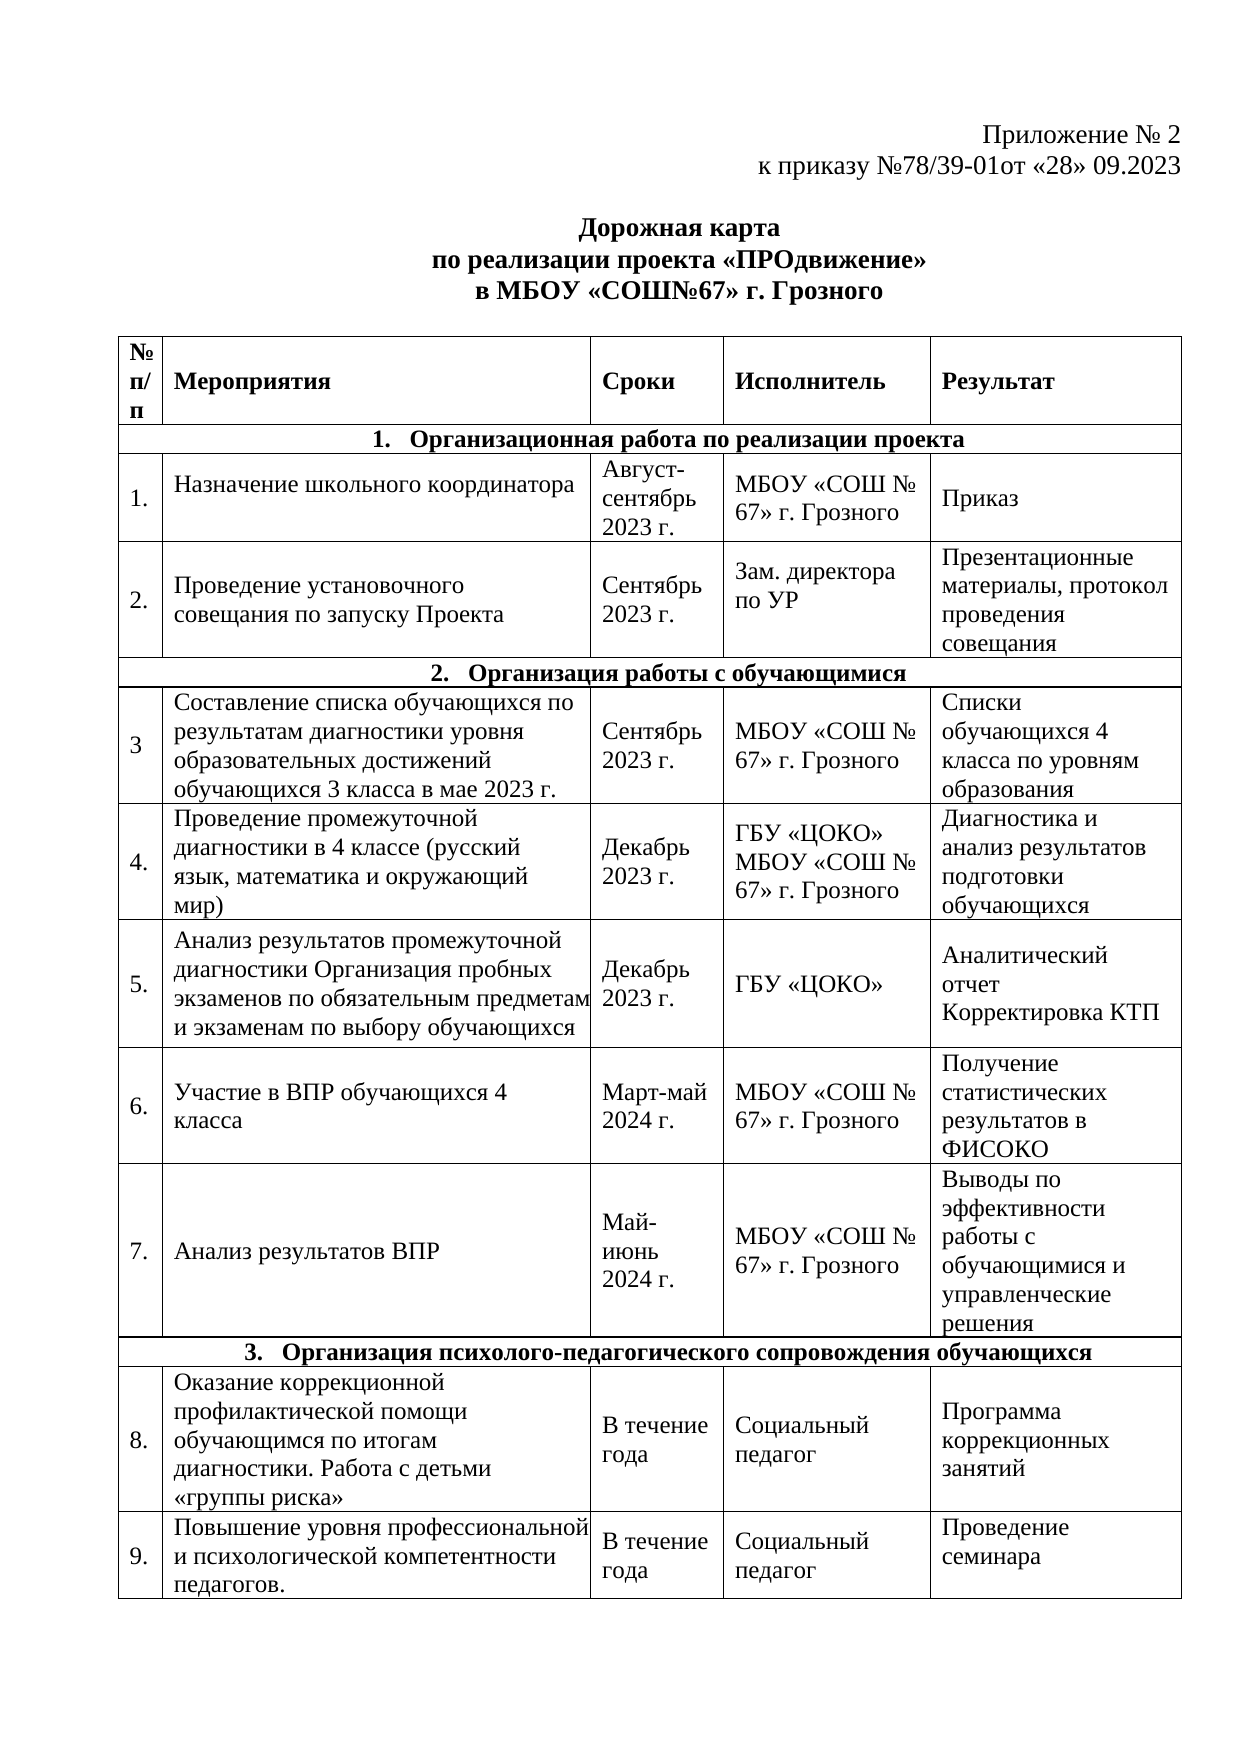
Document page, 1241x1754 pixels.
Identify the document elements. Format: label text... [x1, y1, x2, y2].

table_cell Повышение уровня профессиональной и психологической компетентности педагогов. [163, 1512, 590, 1598]
table_cell Диагностика и анализ результатов подготовки обучающихся [931, 804, 1181, 918]
table_cell 8. [119, 1367, 162, 1511]
table_cell 7. [119, 1164, 162, 1336]
text Дорожная карта [177, 212, 1181, 243]
table_cell МБОУ «СОШ № 67» г. Грозного [724, 454, 930, 541]
table_cell Социальный педагог [724, 1367, 930, 1511]
table_cell Проведение установочного совещания по запуску Проекта [163, 542, 590, 657]
table_cell 6. [119, 1048, 162, 1163]
table_cell 2. [119, 542, 162, 657]
table_cell Аналитический отчет Корректировка КТП [931, 920, 1181, 1047]
table_cell В течение года [591, 1367, 723, 1511]
table_cell МБОУ «СОШ № 67» г. Грозного [724, 1164, 930, 1336]
table_cell Организация психолого-педагогического сопровождения обучающихся [119, 1338, 1181, 1366]
table_cell Программа коррекционных занятий [931, 1367, 1181, 1511]
table_cell Декабрь 2023 г. [591, 920, 723, 1047]
text по реализации проекта «ПРОдвижение» [177, 243, 1181, 274]
table_cell Март-май 2024 г. [591, 1048, 723, 1163]
table_cell Сентябрь 2023 г. [591, 688, 723, 802]
table_cell Назначение школьного координатора [163, 454, 590, 541]
table_header Результат [931, 337, 1181, 423]
table_cell Приказ [931, 454, 1181, 541]
table_cell Оказание коррекционной профилактической помощи обучающимся по итогам диагностики. Работа с детьми «группы риска» [163, 1367, 590, 1511]
table_header Исполнитель [724, 337, 930, 423]
table_cell МБОУ «СОШ № 67» г. Грозного [724, 688, 930, 802]
table_cell Зам. директора по УР [724, 542, 930, 657]
table_cell МБОУ «СОШ № 67» г. Грозного [724, 1048, 930, 1163]
table_cell 3 [119, 688, 162, 802]
table_cell Получение статистических результатов в ФИСОКО [931, 1048, 1181, 1163]
text к приказу №78/39-01от «28» 09.2023 [177, 149, 1181, 180]
table_header № п/п [119, 337, 162, 423]
table_cell Списки обучающихся 4 класса по уровням образования [931, 688, 1181, 802]
table_cell ГБУ «ЦОКО» [724, 920, 930, 1047]
table_cell 1. [119, 454, 162, 541]
table_cell ГБУ «ЦОКО» МБОУ «СОШ № 67» г. Грозного [724, 804, 930, 918]
table_cell В течение года [591, 1512, 723, 1598]
table_cell Социальный педагог [724, 1512, 930, 1598]
table_cell Презентационные материалы, протокол проведения совещания [931, 542, 1181, 657]
table_cell Организационная работа по реализации проекта [119, 425, 1181, 453]
table_cell Участие в ВПР обучающихся 4 класса [163, 1048, 590, 1163]
table_cell Составление списка обучающихся по результатам диагностики уровня образовательных достижений обучающихся 3 класса в мае 2023 г. [163, 688, 590, 802]
text в МБОУ «СОШ№67» г. Грозного [177, 274, 1181, 305]
table_cell Август-сентябрь 2023 г. [591, 454, 723, 541]
table_cell Организация работы с обучающимися [119, 658, 1181, 686]
table_header Мероприятия [163, 337, 590, 423]
table_cell Декабрь 2023 г. [591, 804, 723, 918]
table_cell Проведение промежуточной диагностики в 4 классе (русский язык, математика и окружающий мир) [163, 804, 590, 918]
table_cell 4. [119, 804, 162, 918]
table_cell Анализ результатов промежуточной диагностики Организация пробных экзаменов по обязательным предметам и экзаменам по выбору обучающихся [163, 920, 590, 1047]
table_cell Проведение семинара [931, 1512, 1181, 1598]
table_cell Сентябрь 2023 г. [591, 542, 723, 657]
text Приложение № 2 [177, 118, 1181, 149]
table_cell 9. [119, 1512, 162, 1598]
table_cell Выводы по эффективности работы с обучающимися и управленческие решения [931, 1164, 1181, 1336]
table_cell Май-июнь 2024 г. [591, 1164, 723, 1336]
table_header Сроки [591, 337, 723, 423]
table_cell 5. [119, 920, 162, 1047]
table_cell Анализ результатов ВПР [163, 1164, 590, 1336]
